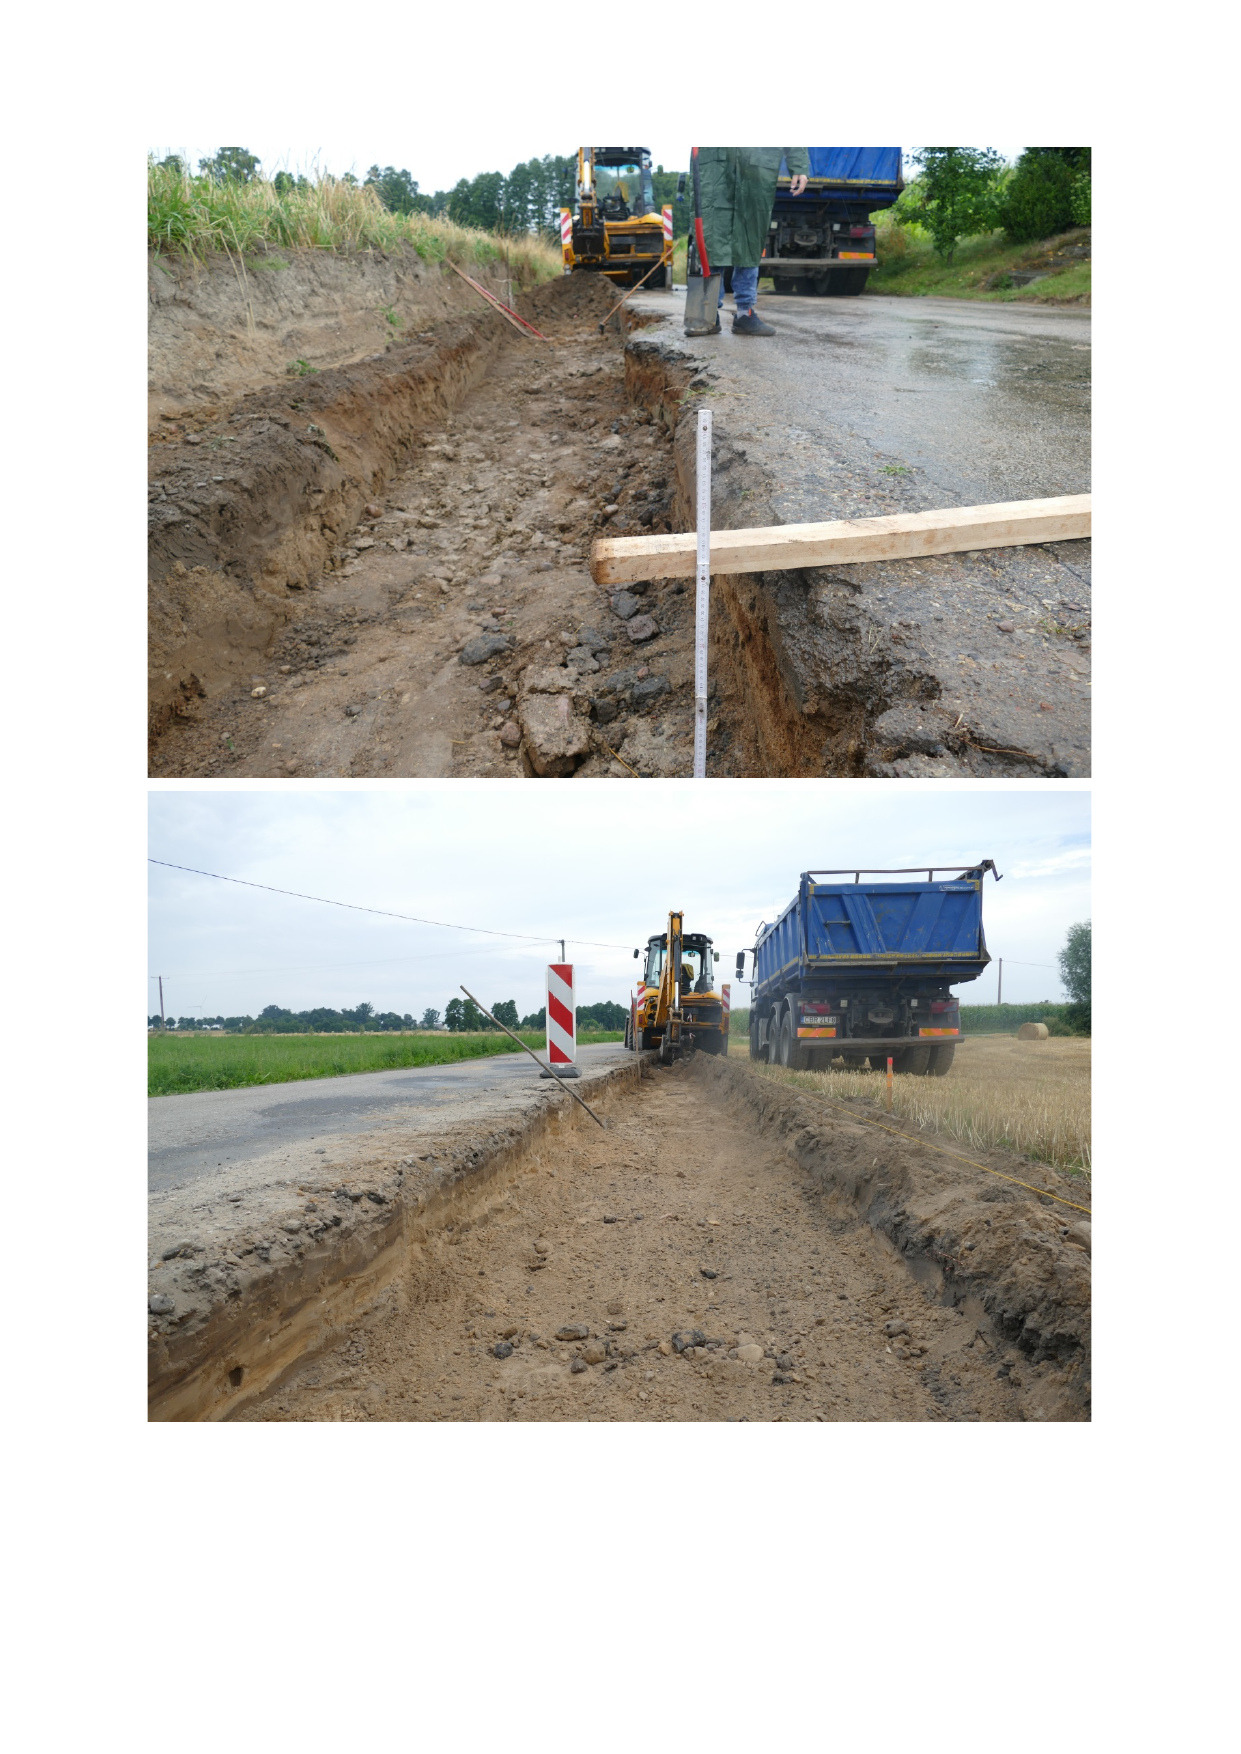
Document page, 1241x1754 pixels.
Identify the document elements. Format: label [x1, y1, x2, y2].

picture [147, 791, 1092, 1422]
picture [147, 147, 1092, 778]
